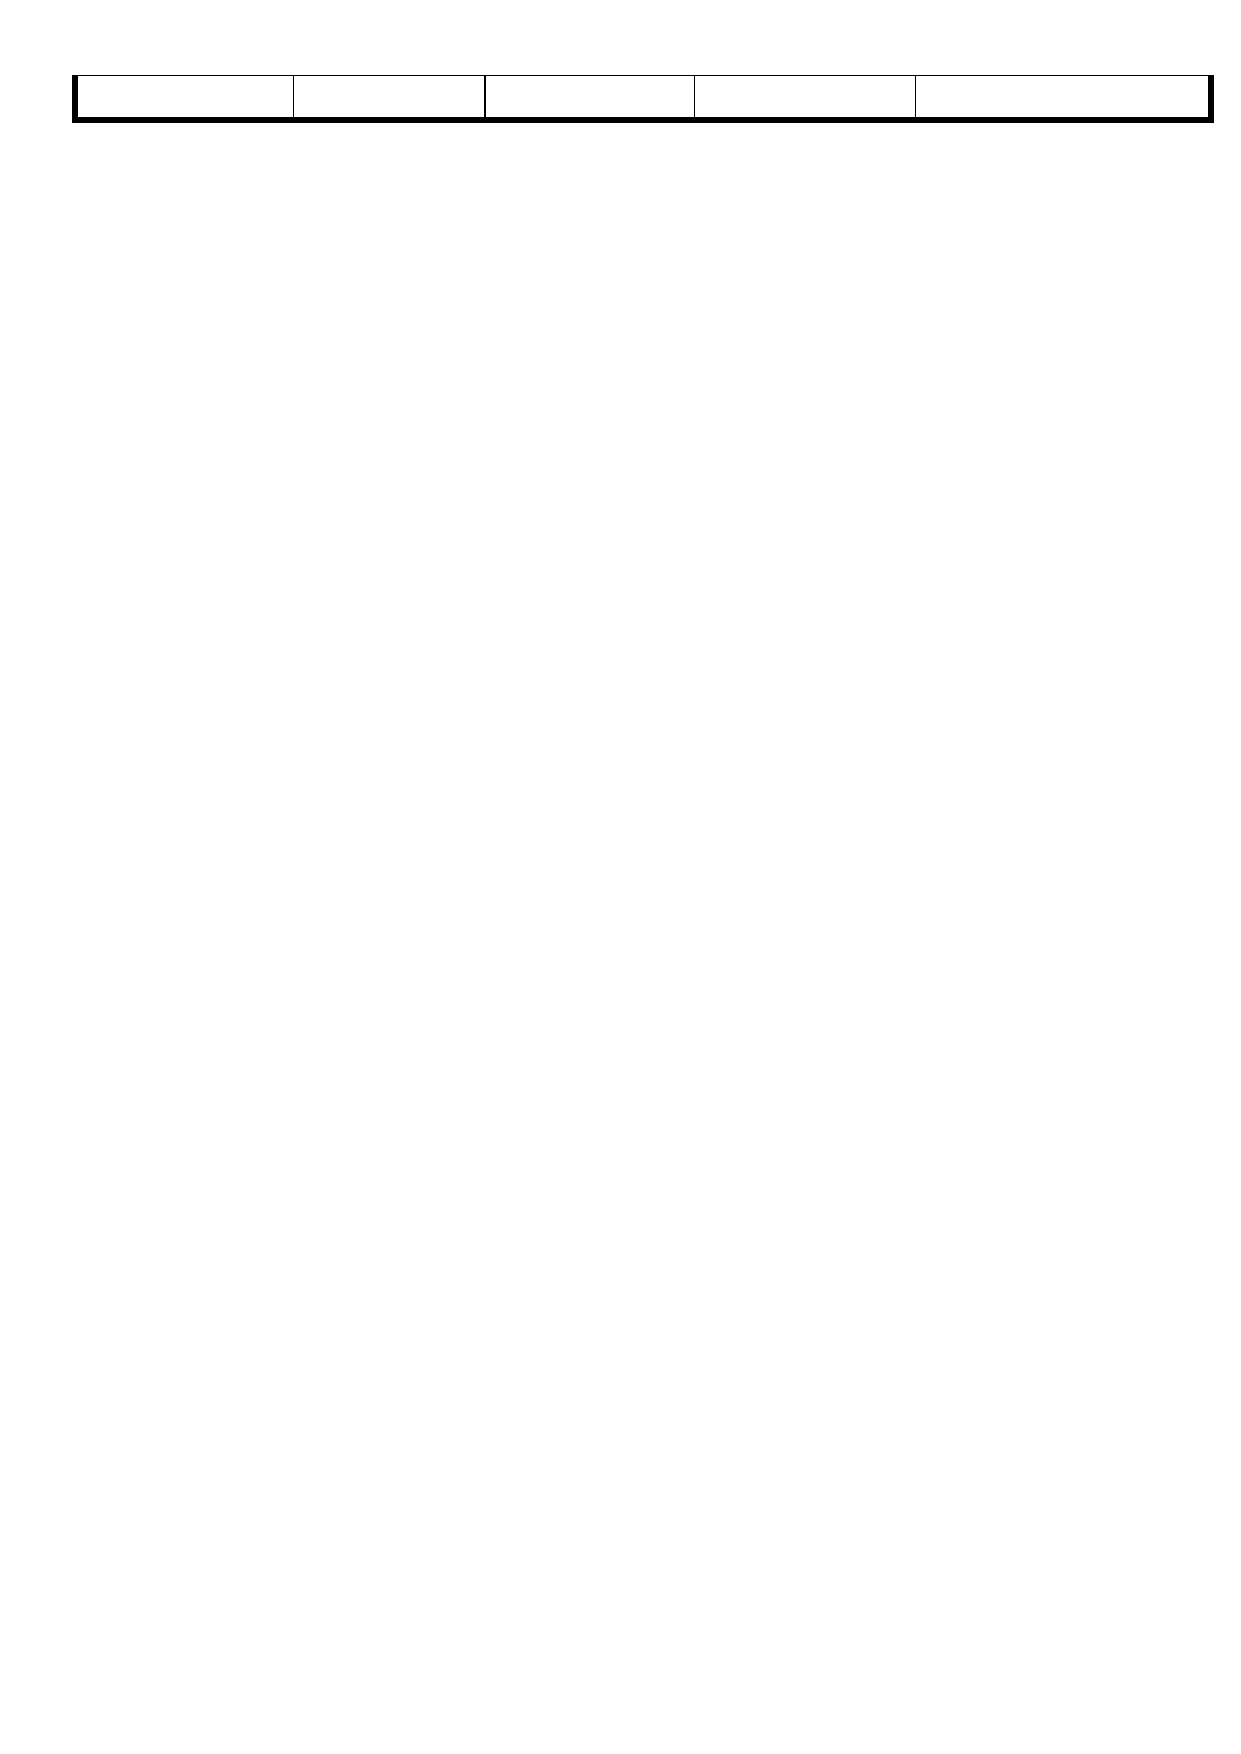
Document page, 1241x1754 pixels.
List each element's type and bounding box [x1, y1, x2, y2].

table_cell [486, 76, 694, 117]
table_cell [916, 76, 1208, 117]
table_cell [294, 76, 484, 117]
table_cell [695, 76, 915, 117]
table_cell [78, 76, 293, 117]
